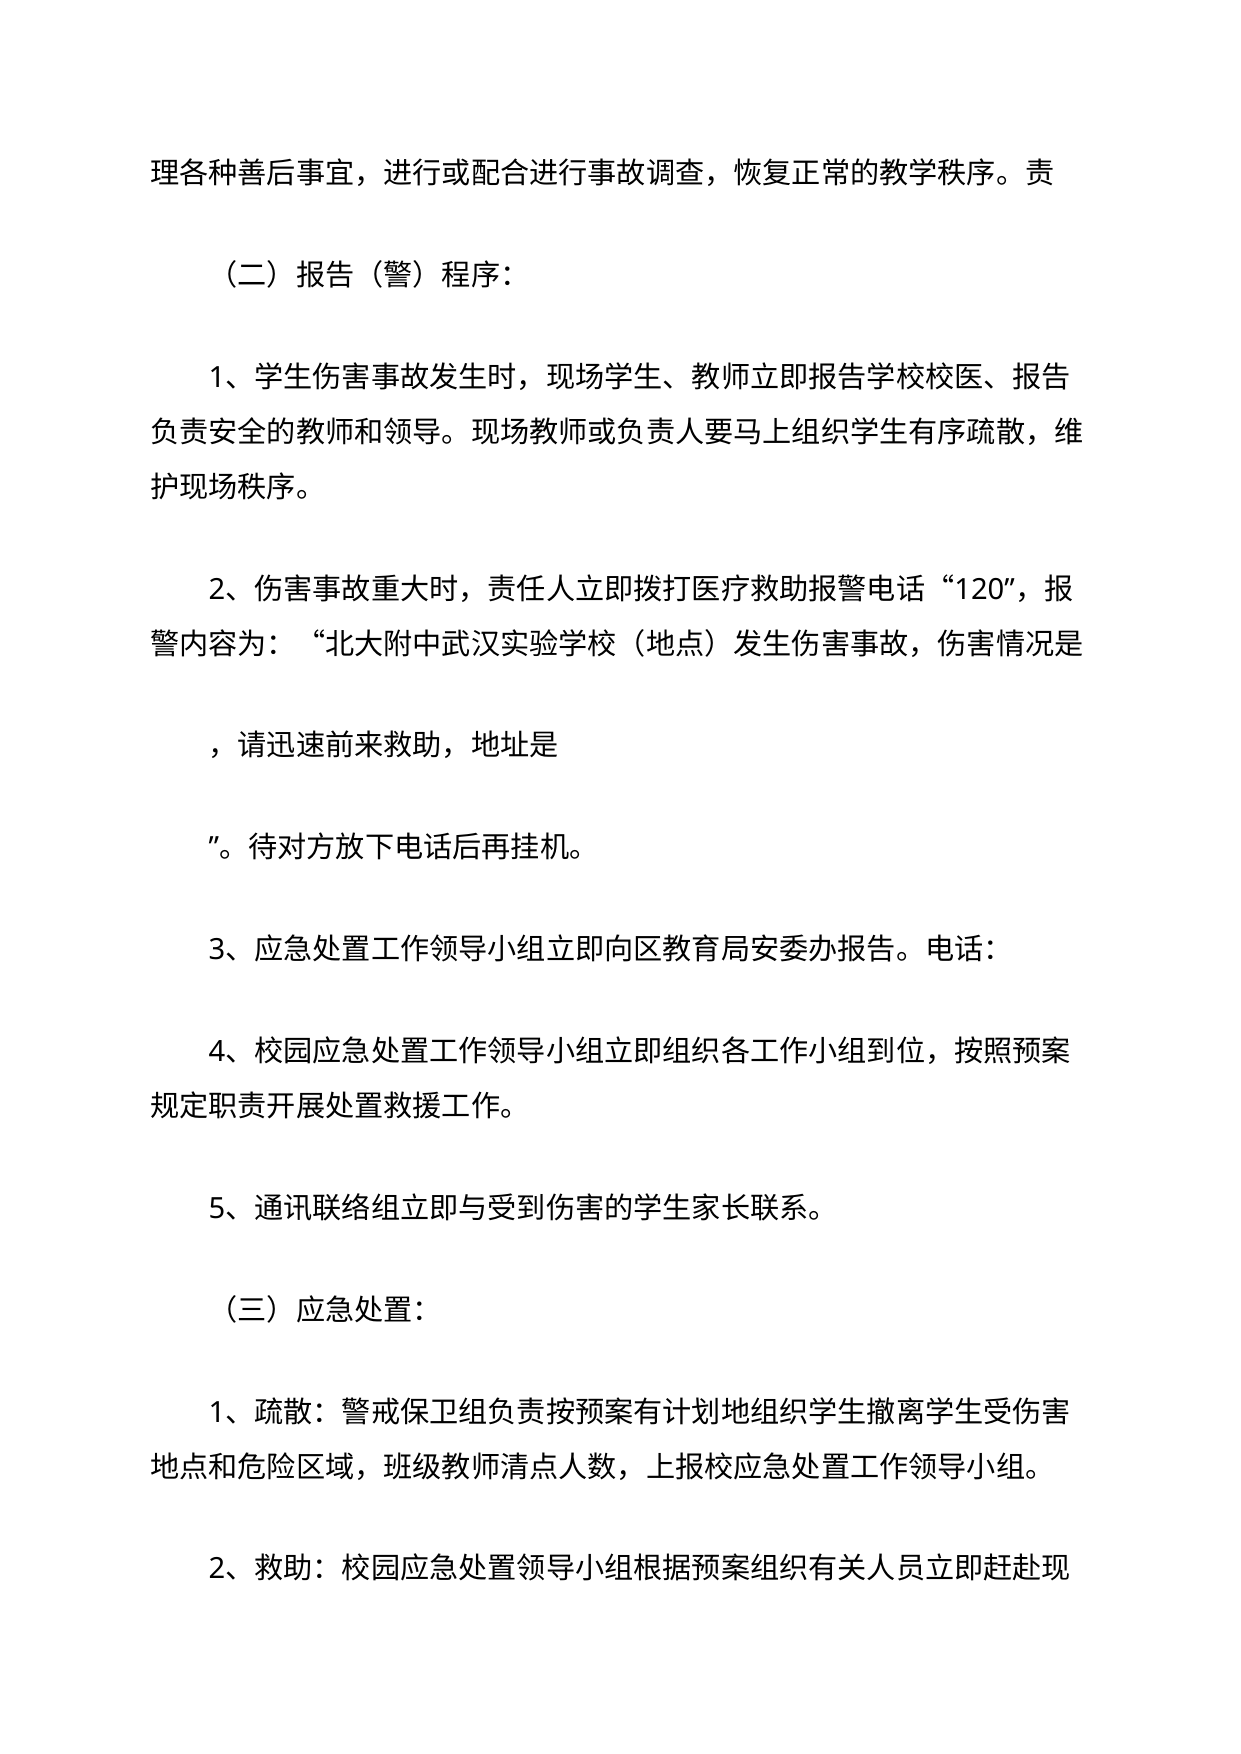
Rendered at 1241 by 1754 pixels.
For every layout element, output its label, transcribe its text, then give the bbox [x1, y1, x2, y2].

text 4、校园应急处置工作领导小组立即组织各工作小组到位，按照预案规定职责开展处置救援工作。 [150, 1028, 1090, 1125]
text 1、疏散：警戒保卫组负责按预案有计划地组织学生撤离学生受伤害地点和危险区域，班级教师清点人数，上报校应急处置工作领导小组。 [150, 1388, 1090, 1486]
text ，请迅速前来救助，地址是 [150, 722, 1090, 764]
text 5、通讯联络组立即与受到伤害的学生家长联系。 [150, 1184, 1090, 1227]
text ”。待对方放下电话后再挂机。 [150, 824, 1090, 866]
text 2、伤害事故重大时，责任人立即拨打医疗救助报警电话“120”，报警内容为：“北大附中武汉实验学校（地点）发生伤害事故，伤害情况是 [150, 565, 1090, 662]
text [150, 150, 1090, 192]
text （二）报告（警）程序： [150, 252, 1090, 294]
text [150, 1545, 1090, 1587]
text 3、应急处置工作领导小组立即向区教育局安委办报告。电话： [150, 926, 1090, 968]
text （三）应急处置： [150, 1286, 1090, 1329]
text 1、学生伤害事故发生时，现场学生、教师立即报告学校校医、报告负责安全的教师和领导。现场教师或负责人要马上组织学生有序疏散，维护现场秩序。 [150, 353, 1090, 506]
